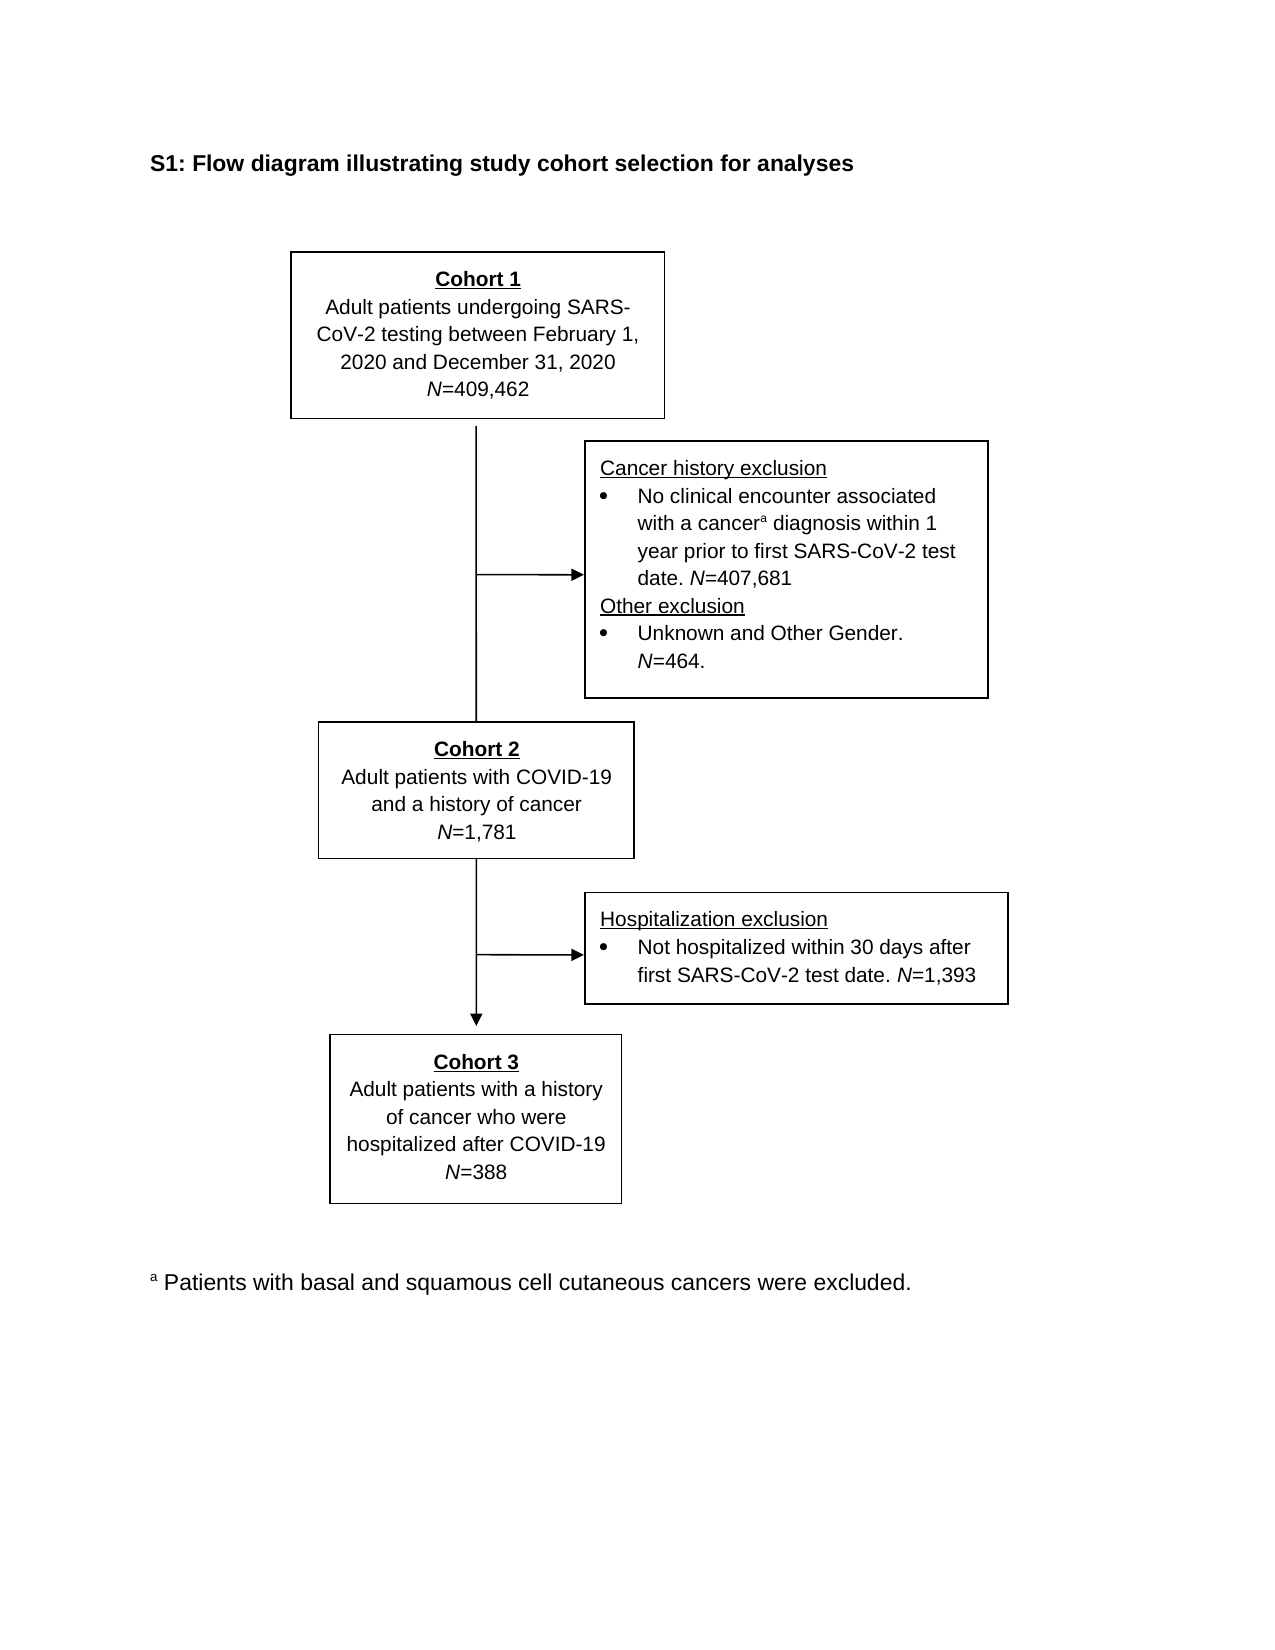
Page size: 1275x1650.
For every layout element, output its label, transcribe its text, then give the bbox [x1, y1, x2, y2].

text a Patients with basal and squamous cell cutaneous cancers were excluded. [150, 1269, 1125, 1296]
text S1: Flow diagram illustrating study cohort selection for analyses [150, 150, 1125, 176]
